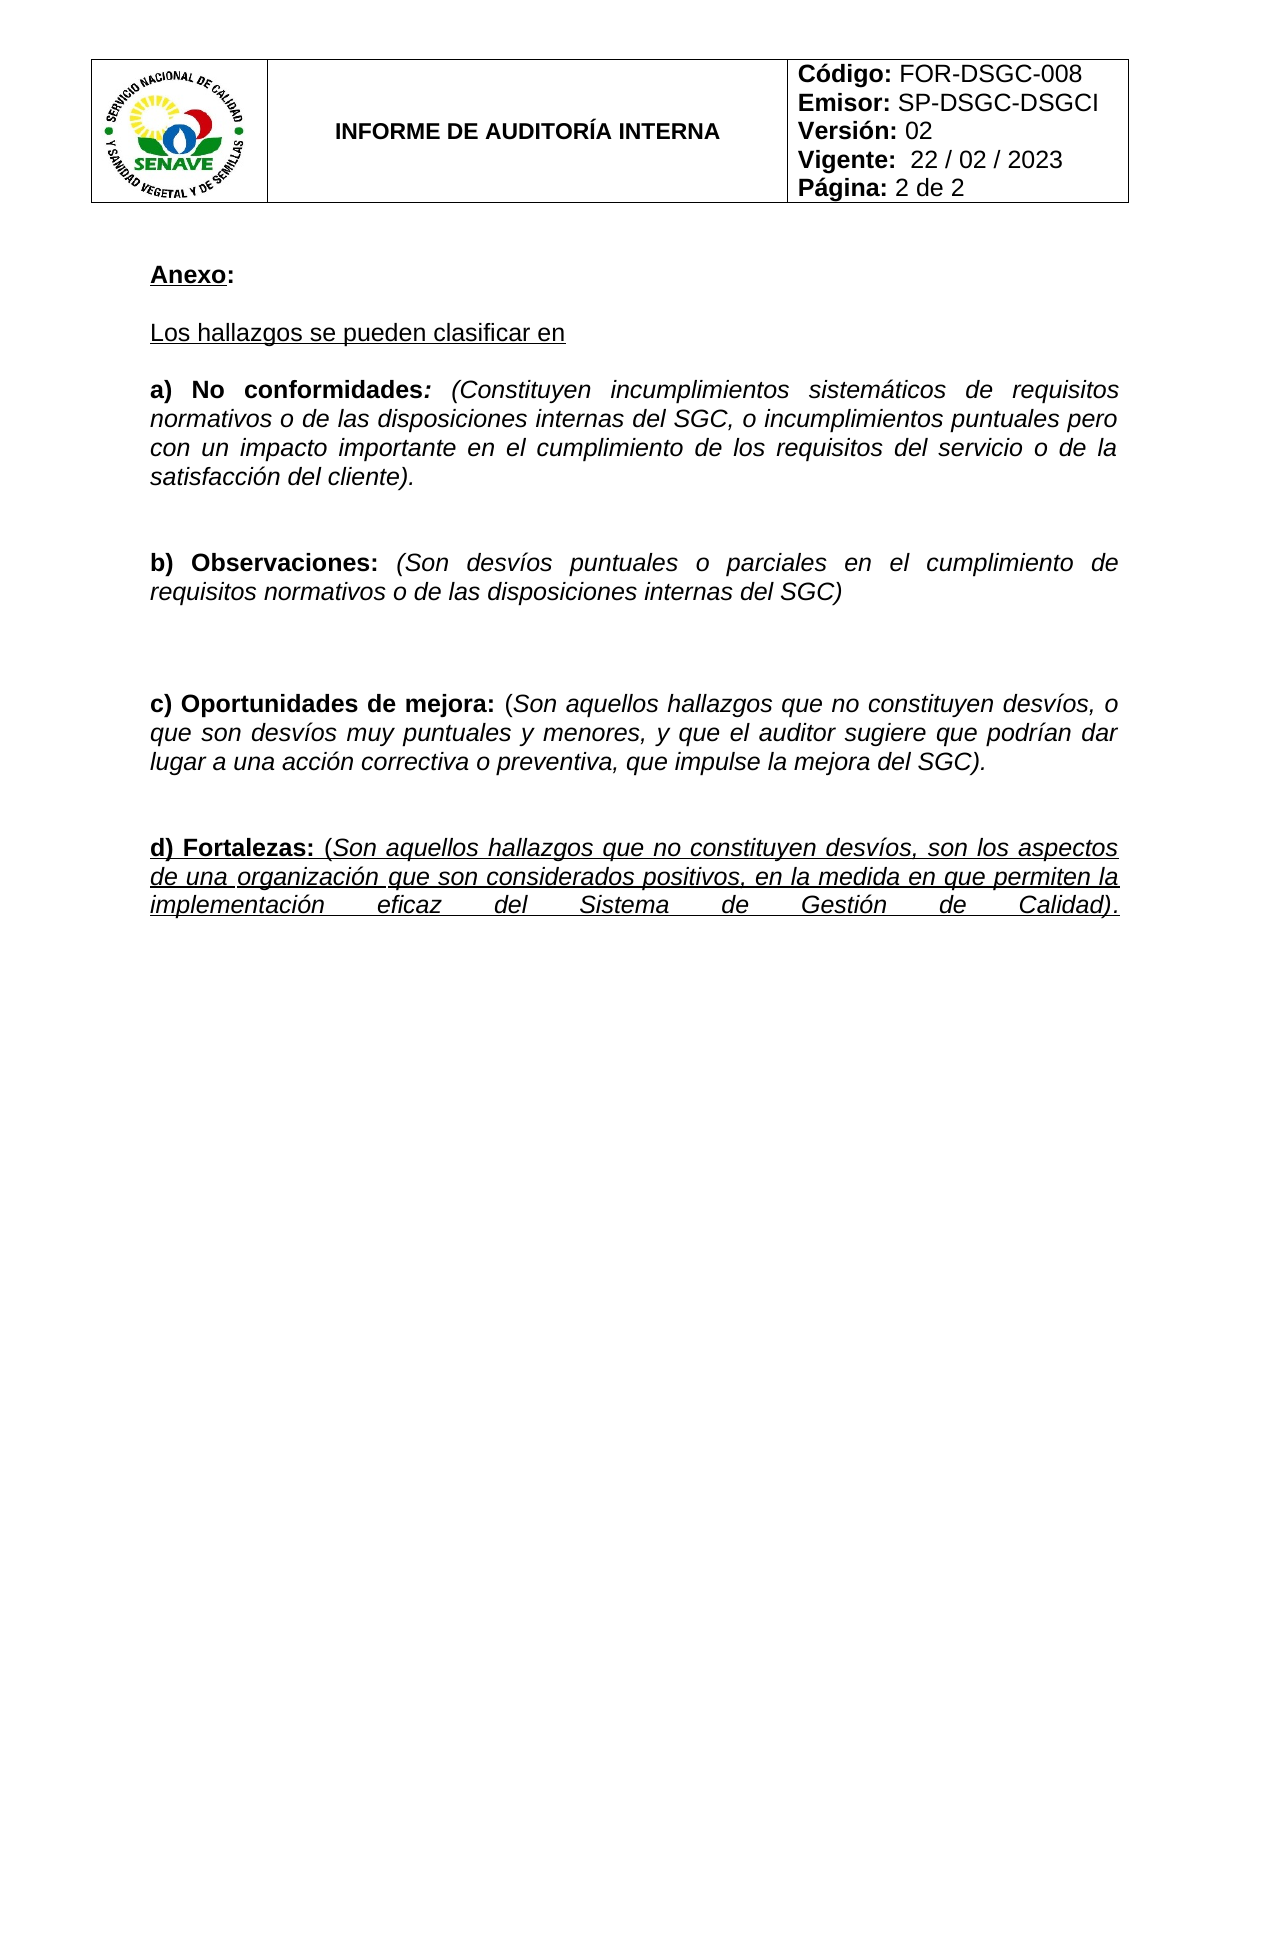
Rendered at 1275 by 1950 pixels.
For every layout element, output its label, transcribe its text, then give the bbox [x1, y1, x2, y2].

text Los hallazgos se pueden clasificar en [150, 318, 1122, 346]
text Anexo: [150, 260, 1122, 289]
text c) Oportunidades de mejora: (Son aquellos hallazgos que no constituyen desvíos, o que son desvíos muy puntuales y menores, y que el auditor sugiere que podrían dar lugar a una acción correctiva o preventiva, que impulse la mejora del SGC). [150, 689, 1122, 775]
text d) Fortalezas: (Son aquellos hallazgos que no constituyen desvíos, son los aspectos de una organización que son considerados positivos, en la medida en que permiten la implementación eficaz del Sistema de Gestión de Calidad). [150, 833, 1122, 977]
text b) Observaciones: (Son desvíos puntuales o parciales en el cumplimiento de requisitos normativos o de las disposiciones internas del SGC) [150, 548, 1122, 605]
picture [101, 71, 246, 198]
text a) No conformidades: (Constituyen incumplimientos sistemáticos de requisitos normativos o de las disposiciones internas del SGC, o incumplimientos puntuales pero con un impacto importante en el cumplimiento de los requisitos del servicio o de la satisfacción del cliente). [150, 375, 1122, 490]
